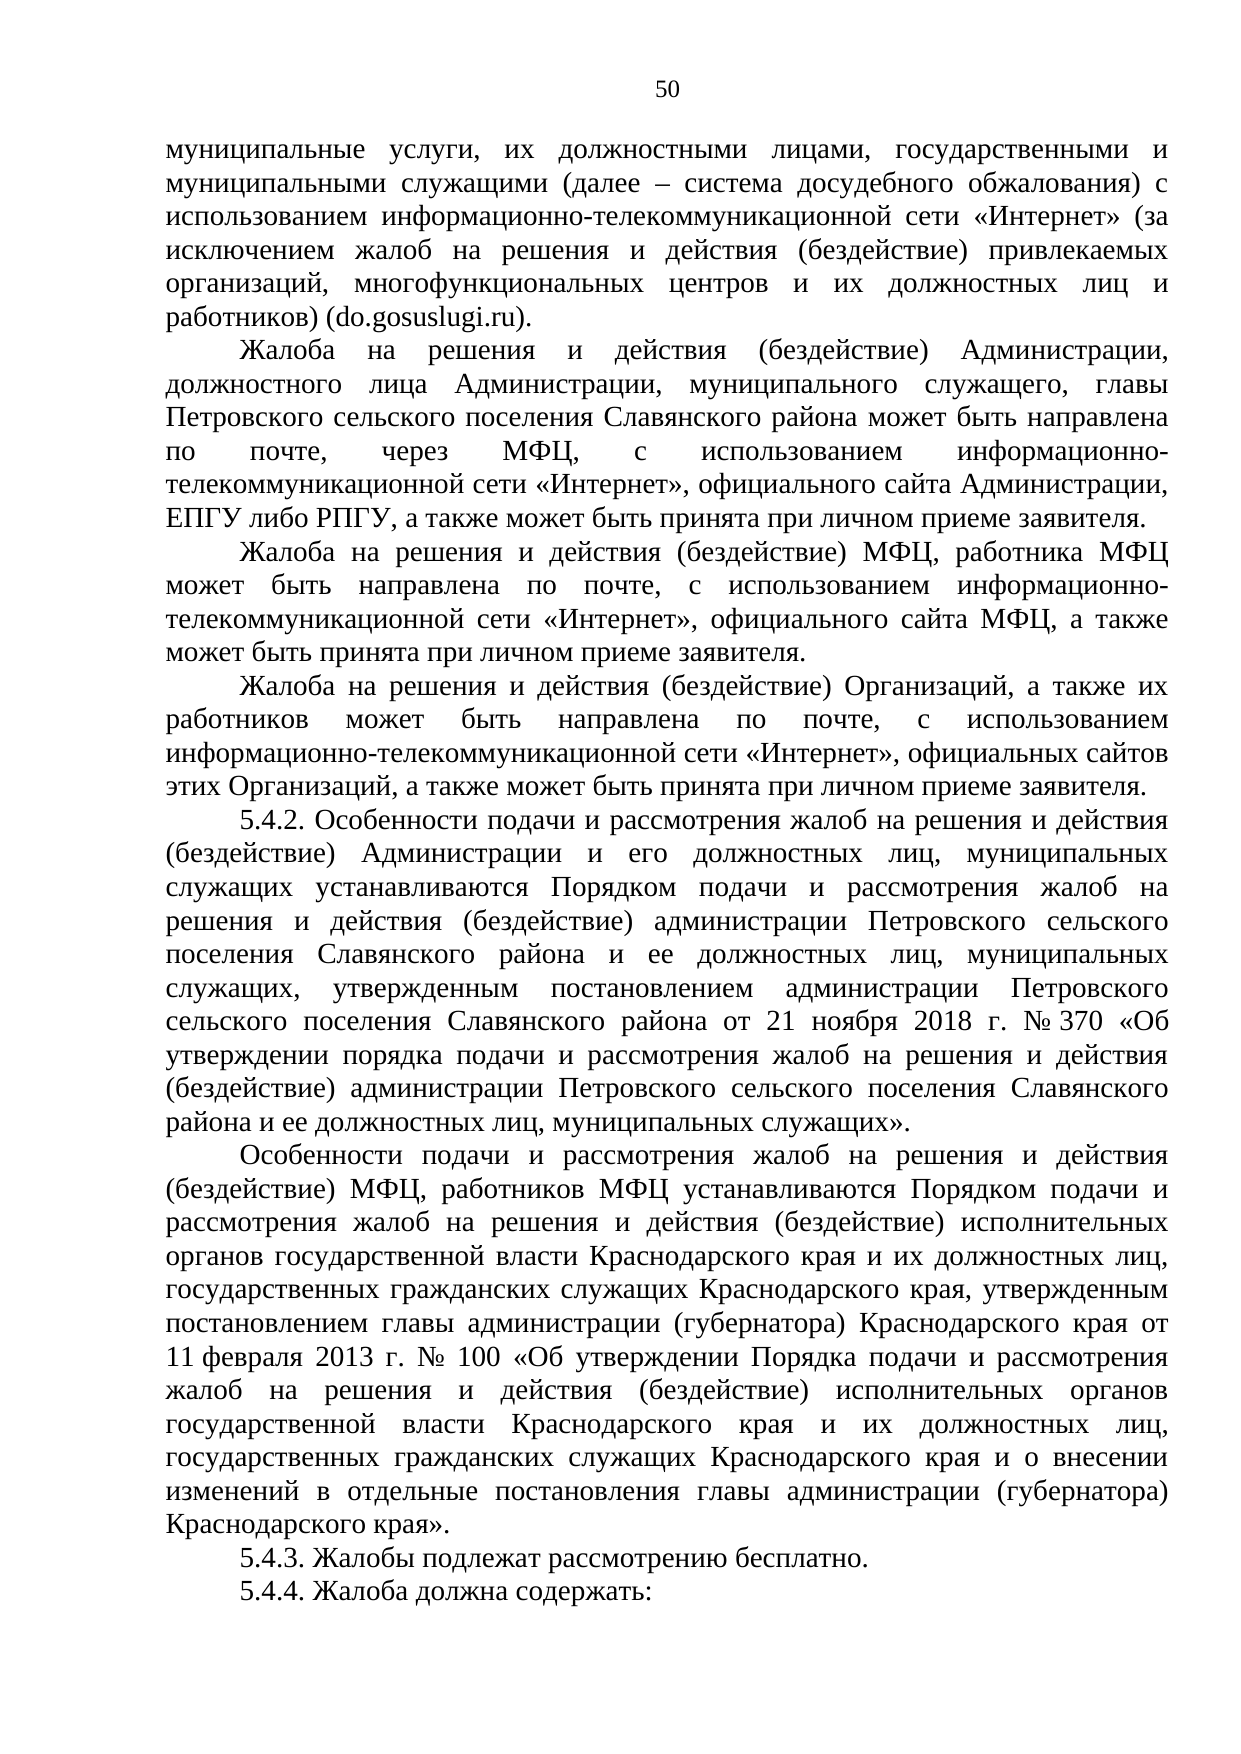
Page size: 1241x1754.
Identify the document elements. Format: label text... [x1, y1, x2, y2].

text Жалоба на решения и действия (бездействие) Администрации, должностного лица Администрации, муниципального служащего, главы Петровского сельского поселения Славянского района может быть направлена по почте, через МФЦ, с использованием информационно-телекоммуникационной сети «Интернет», официального сайта Администрации, ЕПГУ либо РПГУ, а также может быть принята при личном приеме заявителя. [165, 332, 1169, 534]
text Особенности подачи и рассмотрения жалоб на решения и действия (бездействие) МФЦ, работников МФЦ устанавливаются Порядком подачи и рассмотрения жалоб на решения и действия (бездействие) исполнительных органов государственной власти Краснодарского края и их должностных лиц, государственных гражданских служащих Краснодарского края, утвержденным постановлением главы администрации (губернатора) Краснодарского края от 11 февраля 2013 г. № 100 «Об утверждении Порядка подачи и рассмотрения жалоб на решения и действия (бездействие) исполнительных органов государственной власти Краснодарского края и их должностных лиц, государственных гражданских служащих Краснодарского края и о внесении изменений в отдельные постановления главы администрации (губернатора) Краснодарского края». [165, 1137, 1169, 1540]
text 5.4.4. Жалоба должна содержать: [165, 1573, 1169, 1607]
text Жалоба на решения и действия (бездействие) Организаций, а также их работников может быть направлена по почте, с использованием информационно-телекоммуникационной сети «Интернет», официальных сайтов этих Организаций, а также может быть принята при личном приеме заявителя. [165, 668, 1169, 802]
text 5.4.3. Жалобы подлежат рассмотрению бесплатно. [165, 1540, 1169, 1573]
text 5.4.2. Особенности подачи и рассмотрения жалоб на решения и действия (бездействие) Администрации и его должностных лиц, муниципальных служащих устанавливаются Порядком подачи и рассмотрения жалоб на решения и действия (бездействие) администрации Петровского сельского поселения Славянского района и ее должностных лиц, муниципальных служащих, утвержденным постановлением администрации Петровского сельского поселения Славянского района от 21 ноября 2018 г. № 370 «Об утверждении порядка подачи и рассмотрения жалоб на решения и действия (бездействие) администрации Петровского сельского поселения Славянского района и ее должностных лиц, муниципальных служащих». [165, 802, 1169, 1137]
text Жалоба на решения и действия (бездействие) МФЦ, работника МФЦ может быть направлена по почте, с использованием информационно-телекоммуникационной сети «Интернет», официального сайта МФЦ, а также может быть принята при личном приеме заявителя. [165, 534, 1169, 668]
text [165, 131, 1169, 332]
